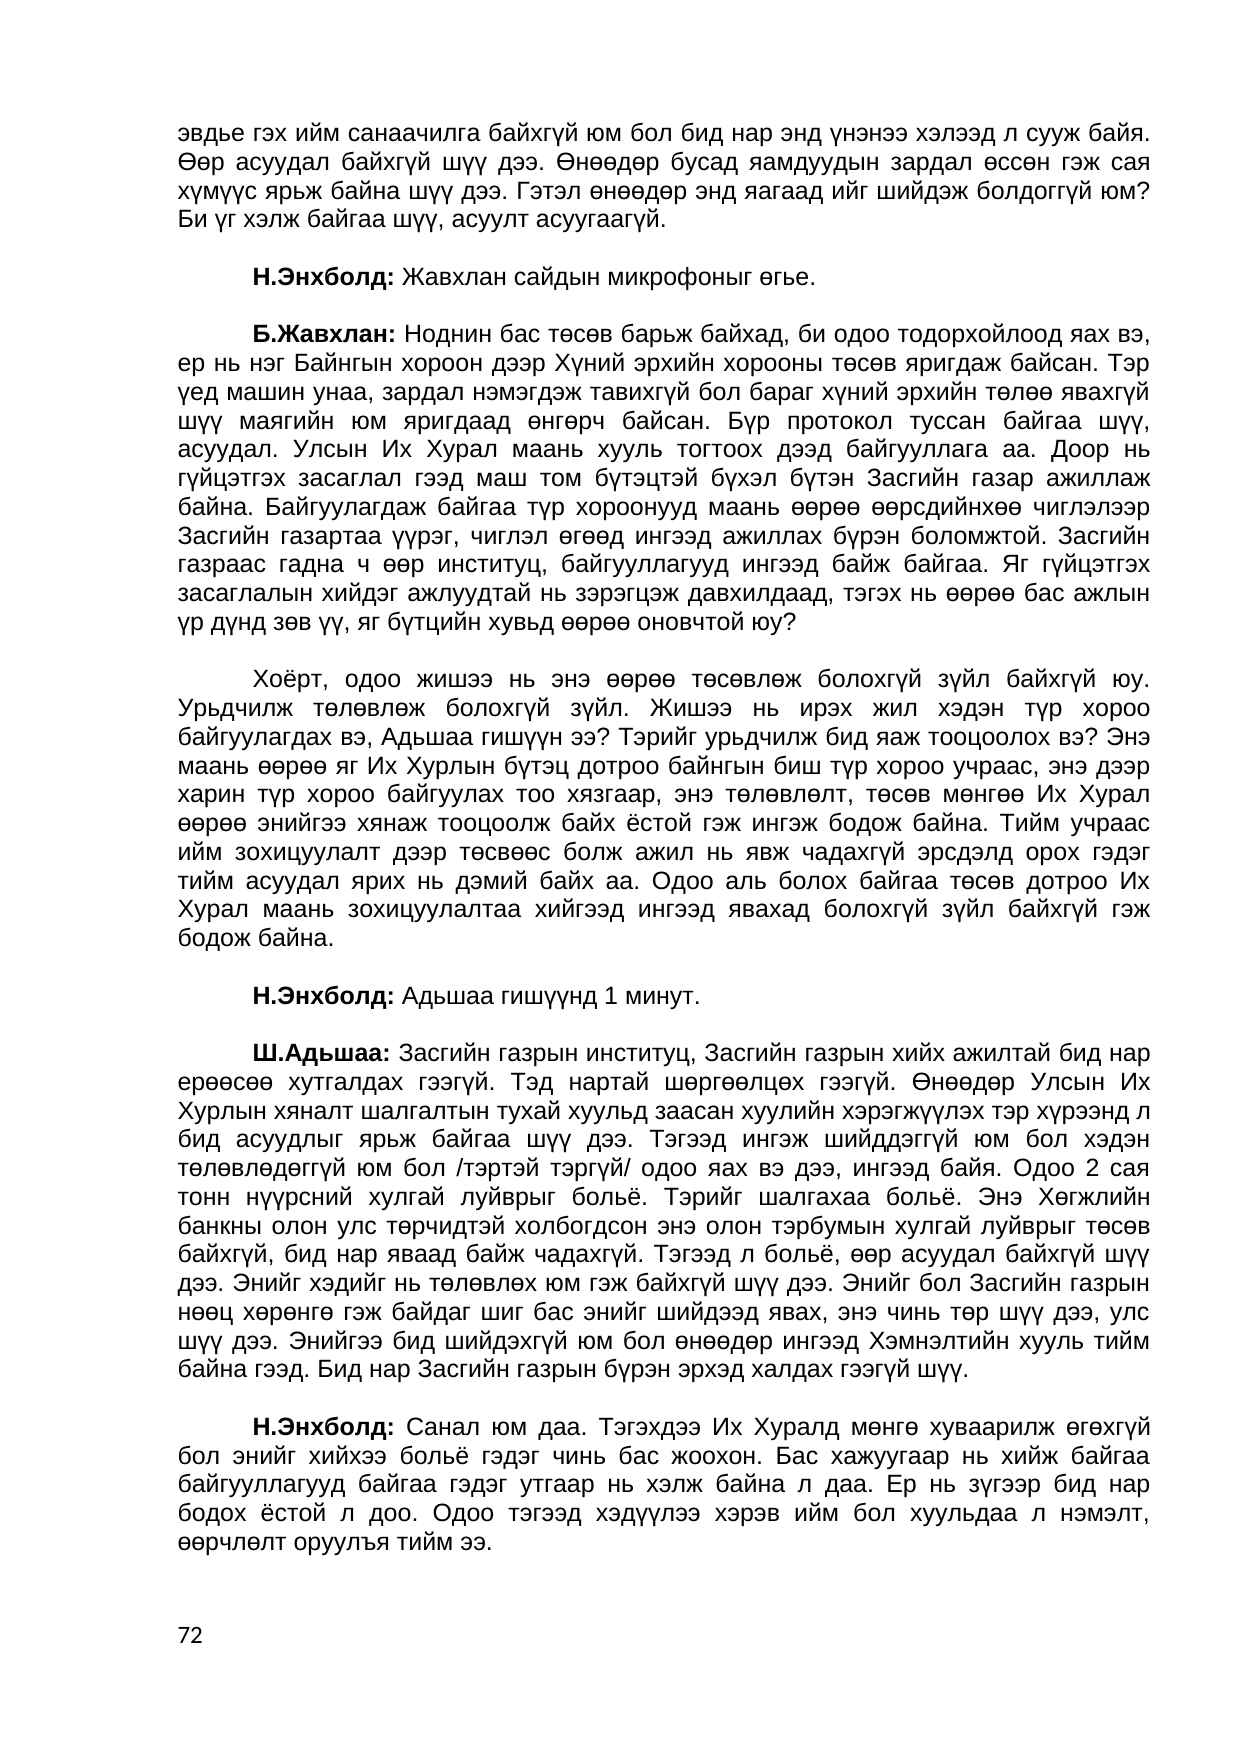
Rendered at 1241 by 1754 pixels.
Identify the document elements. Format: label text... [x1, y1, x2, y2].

text Б.Жавхлан: Ноднин бас төсөв барьж байхад, би одоо тодорхойлоод яах вэ, ер нь нэг Байнгын хороон дээр Хүний эрхийн хорооны төсөв яригдаж байсан. Тэр үед машин унаа, зардал нэмэгдэж тавихгүй бол бараг хүний эрхийн төлөө явахгүй шүү маягийн юм яригдаад өнгөрч байсан. Бүр протокол туссан байгаа шүү, асуудал. Улсын Их Хурал маань хууль тогтоох дээд байгууллага аа. Доор нь гүйцэтгэх засаглал гээд маш том бүтэцтэй бүхэл бүтэн Засгийн газар ажиллаж байна. Байгуулагдаж байгаа түр хороонууд маань өөрөө өөрсдийнхөө чиглэлээр Засгийн газартаа үүрэг, чиглэл өгөөд ингээд ажиллах бүрэн боломжтой. Засгийн газраас гадна ч өөр институц, байгууллагууд ингээд байж байгаа. Яг гүйцэтгэх засаглалын хийдэг ажлуудтай нь зэрэгцэж давхилдаад, тэгэх нь өөрөө бас ажлын үр дүнд зөв үү, яг бүтцийн хувьд өөрөө оновчтой юу? [177, 319, 1152, 636]
text Ш.Адьшаа: Засгийн газрын институц, Засгийн газрын хийх ажилтай бид нар ерөөсөө хутгалдах гээгүй. Тэд нартай шөргөөлцөх гээгүй. Өнөөдөр Улсын Их Хурлын хяналт шалгалтын тухай хуульд заасан хуулийн хэрэгжүүлэх тэр хүрээнд л бид асуудлыг ярьж байгаа шүү дээ. Тэгээд ингэж шийддэггүй юм бол хэдэн төлөвлөдөггүй юм бол /тэртэй тэргүй/ одоо яах вэ дээ, ингээд байя. Одоо 2 сая тонн нүүрсний хулгай луйврыг больё. Тэрийг шалгахаа больё. Энэ Хөгжлийн банкны олон улс төрчидтэй холбогдсон энэ олон тэрбумын хулгай луйврыг төсөв байхгүй, бид нар яваад байж чадахгүй. Тэгээд л больё, өөр асуудал байхгүй шүү дээ. Энийг хэдийг нь төлөвлөх юм гэж байхгүй шүү дээ. Энийг бол Засгийн газрын нөөц хөрөнгө гэж байдаг шиг бас энийг шийдээд явах, энэ чинь төр шүү дээ, улс шүү дээ. Энийгээ бид шийдэхгүй юм бол өнөөдөр ингээд Хэмнэлтийн хууль тийм байна гээд. Бид нар Засгийн газрын бүрэн эрхэд халдах гээгүй шүү. [177, 1038, 1152, 1383]
text Н.Энхболд: Жавхлан сайдын микрофоныг өгье. [177, 262, 1152, 291]
text Н.Энхболд: Санал юм даа. Тэгэхдээ Их Хуралд мөнгө хуваарилж өгөхгүй бол энийг хийхээ больё гэдэг чинь бас жоохон. Бас хажуугаар нь хийж байгаа байгууллагууд байгаа гэдэг утгаар нь хэлж байна л даа. Ер нь зүгээр бид нар бодох ёстой л доо. Одоо тэгээд хэдүүлээ хэрэв ийм бол хуульдаа л нэмэлт, өөрчлөлт оруулъя тийм ээ. [177, 1412, 1152, 1556]
text Н.Энхболд: Адьшаа гишүүнд 1 минут. [177, 981, 1152, 1009]
text Хоёрт, одоо жишээ нь энэ өөрөө төсөвлөж болохгүй зүйл байхгүй юу. Урьдчилж төлөвлөж болохгүй зүйл. Жишээ нь ирэх жил хэдэн түр хороо байгуулагдах вэ, Адьшаа гишүүн ээ? Тэрийг урьдчилж бид яаж тооцоолох вэ? Энэ маань өөрөө яг Их Хурлын бүтэц дотроо байнгын биш түр хороо учраас, энэ дээр харин түр хороо байгуулах тоо хязгаар, энэ төлөвлөлт, төсөв мөнгөө Их Хурал өөрөө энийгээ хянаж тооцоолж байх ёстой гэж ингэж бодож байна. Тийм учраас ийм зохицуулалт дээр төсвөөс болж ажил нь явж чадахгүй эрсдэлд орох гэдэг тийм асуудал ярих нь дэмий байх аа. Одоо аль болох байгаа төсөв дотроо Их Хурал маань зохицуулалтаа хийгээд ингээд явахад болохгүй зүйл байхгүй гэж бодож байна. [177, 664, 1152, 952]
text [177, 118, 1152, 233]
